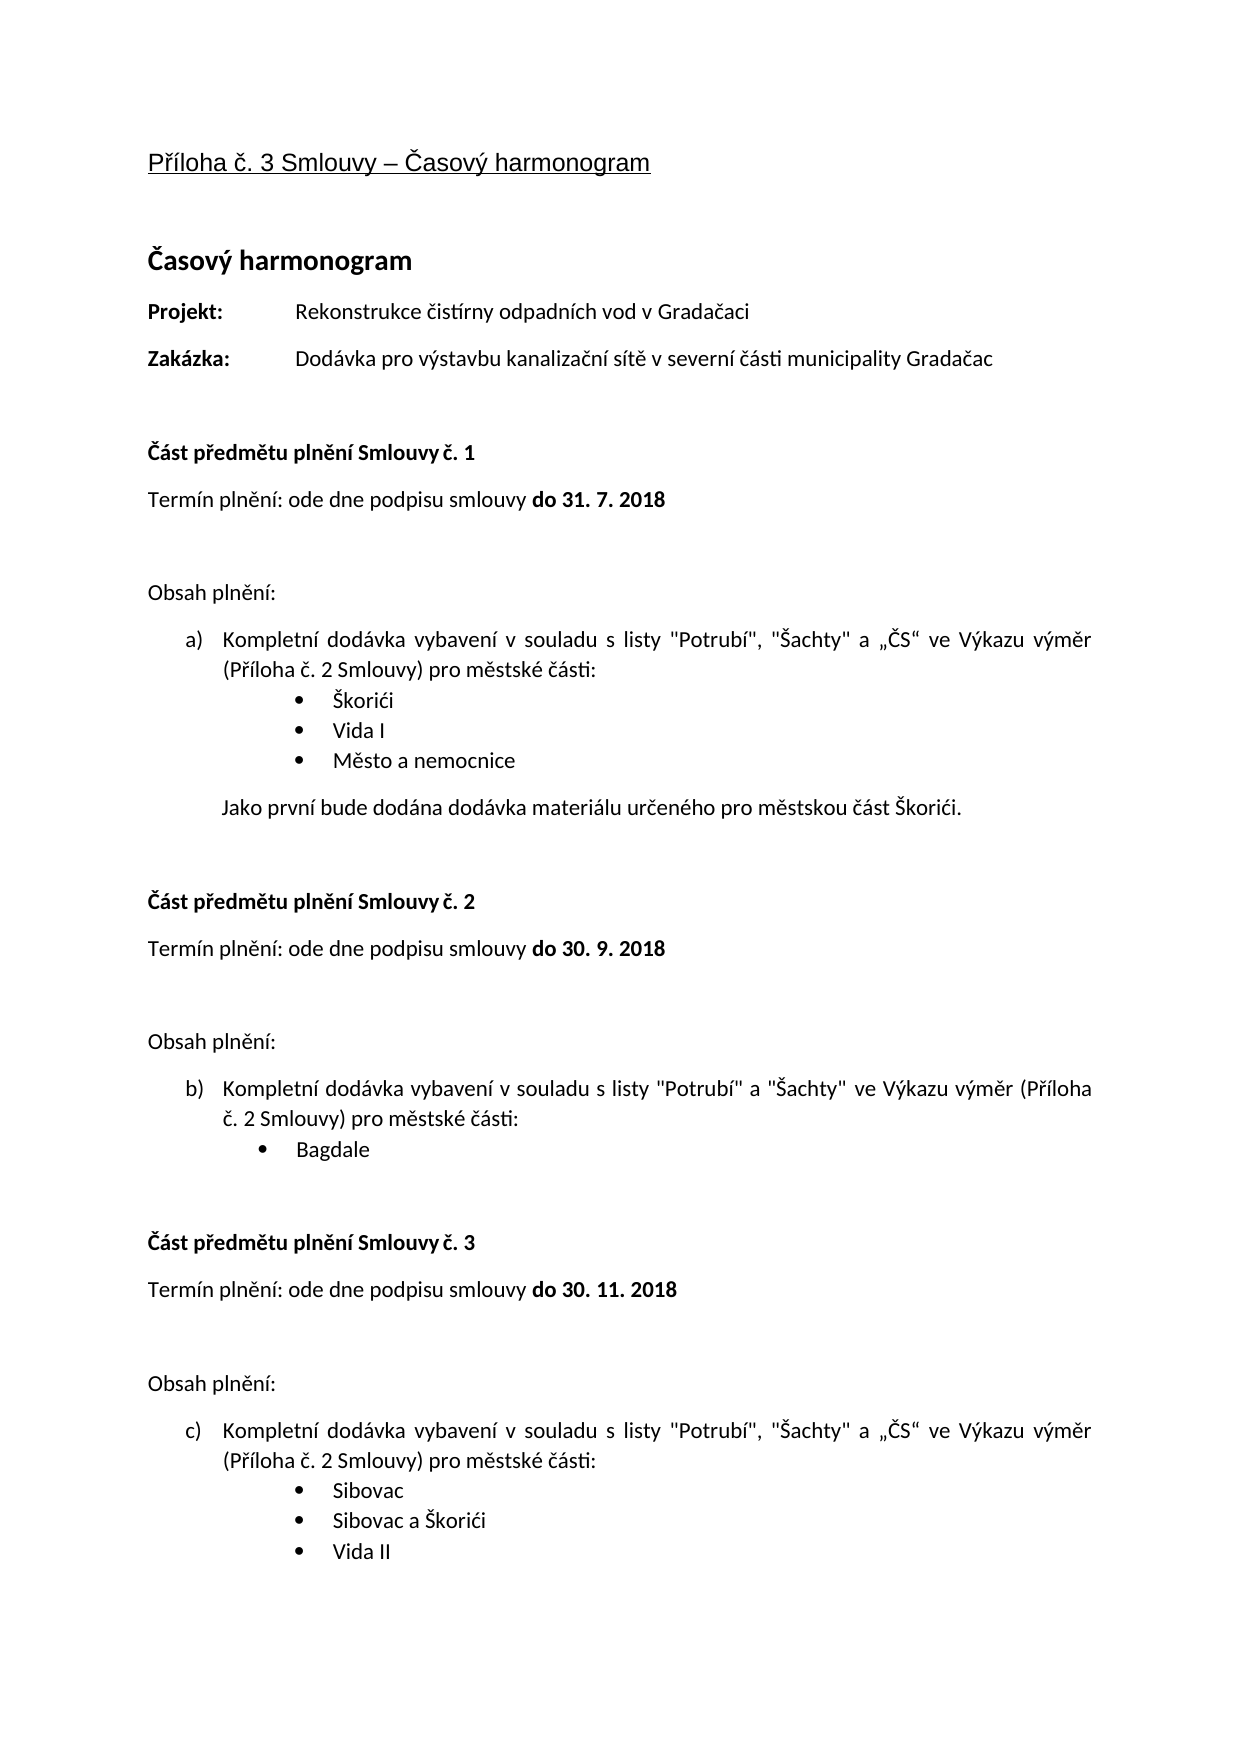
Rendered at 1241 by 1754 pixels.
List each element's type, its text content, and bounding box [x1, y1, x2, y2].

list Sibovac a Škorići [295, 1507, 1093, 1535]
text Obsah plnění: [148, 578, 1093, 607]
list Kompletní dodávka vybavení v souladu s listy "Potrubí", "Šachty" a „ČS“ ve Výkazu výměr (Příloha č. 2 Smlouvy) pro městské části: [185, 625, 1093, 684]
text Jako první bude dodána dodávka materiálu určeného pro městskou část Škorići. [148, 793, 1093, 821]
text Obsah plnění: [148, 1027, 1093, 1056]
text Část předmětu plnění Smlouvy č. 3 [148, 1228, 1093, 1257]
list Sibovac [295, 1476, 1093, 1504]
list Kompletní dodávka vybavení v souladu s listy "Potrubí" a "Šachty" ve Výkazu výměr (Příloha č. 2 Smlouvy) pro městské části: [185, 1074, 1093, 1133]
text Část předmětu plnění Smlouvy č. 1 [148, 438, 1093, 466]
text Časový harmonogram [148, 242, 1093, 278]
text Příloha č. 3 Smlouvy – Časový harmonogram [148, 148, 1093, 176]
text Obsah plnění: [148, 1369, 1093, 1397]
list Město a nemocnice [295, 746, 1093, 774]
text Projekt: Rekonstrukce čistírny odpadních vod v Gradačaci [148, 297, 1093, 325]
text Termín plnění: ode dne podpisu smlouvy do 30. 9. 2018 [148, 934, 1093, 962]
list Bagdale [258, 1135, 1093, 1163]
text Termín plnění: ode dne podpisu smlouvy do 31. 7. 2018 [148, 485, 1093, 513]
list Škorići [295, 686, 1093, 714]
list Vida I [295, 716, 1093, 744]
text Zakázka: Dodávka pro výstavbu kanalizační sítě v severní části municipality Gradačac [148, 344, 1093, 372]
list Kompletní dodávka vybavení v souladu s listy "Potrubí", "Šachty" a „ČS“ ve Výkazu výměr (Příloha č. 2 Smlouvy) pro městské části: [185, 1416, 1093, 1474]
list Vida II [295, 1537, 1093, 1565]
text Část předmětu plnění Smlouvy č. 2 [148, 887, 1093, 915]
text Termín plnění: ode dne podpisu smlouvy do 30. 11. 2018 [148, 1275, 1093, 1303]
